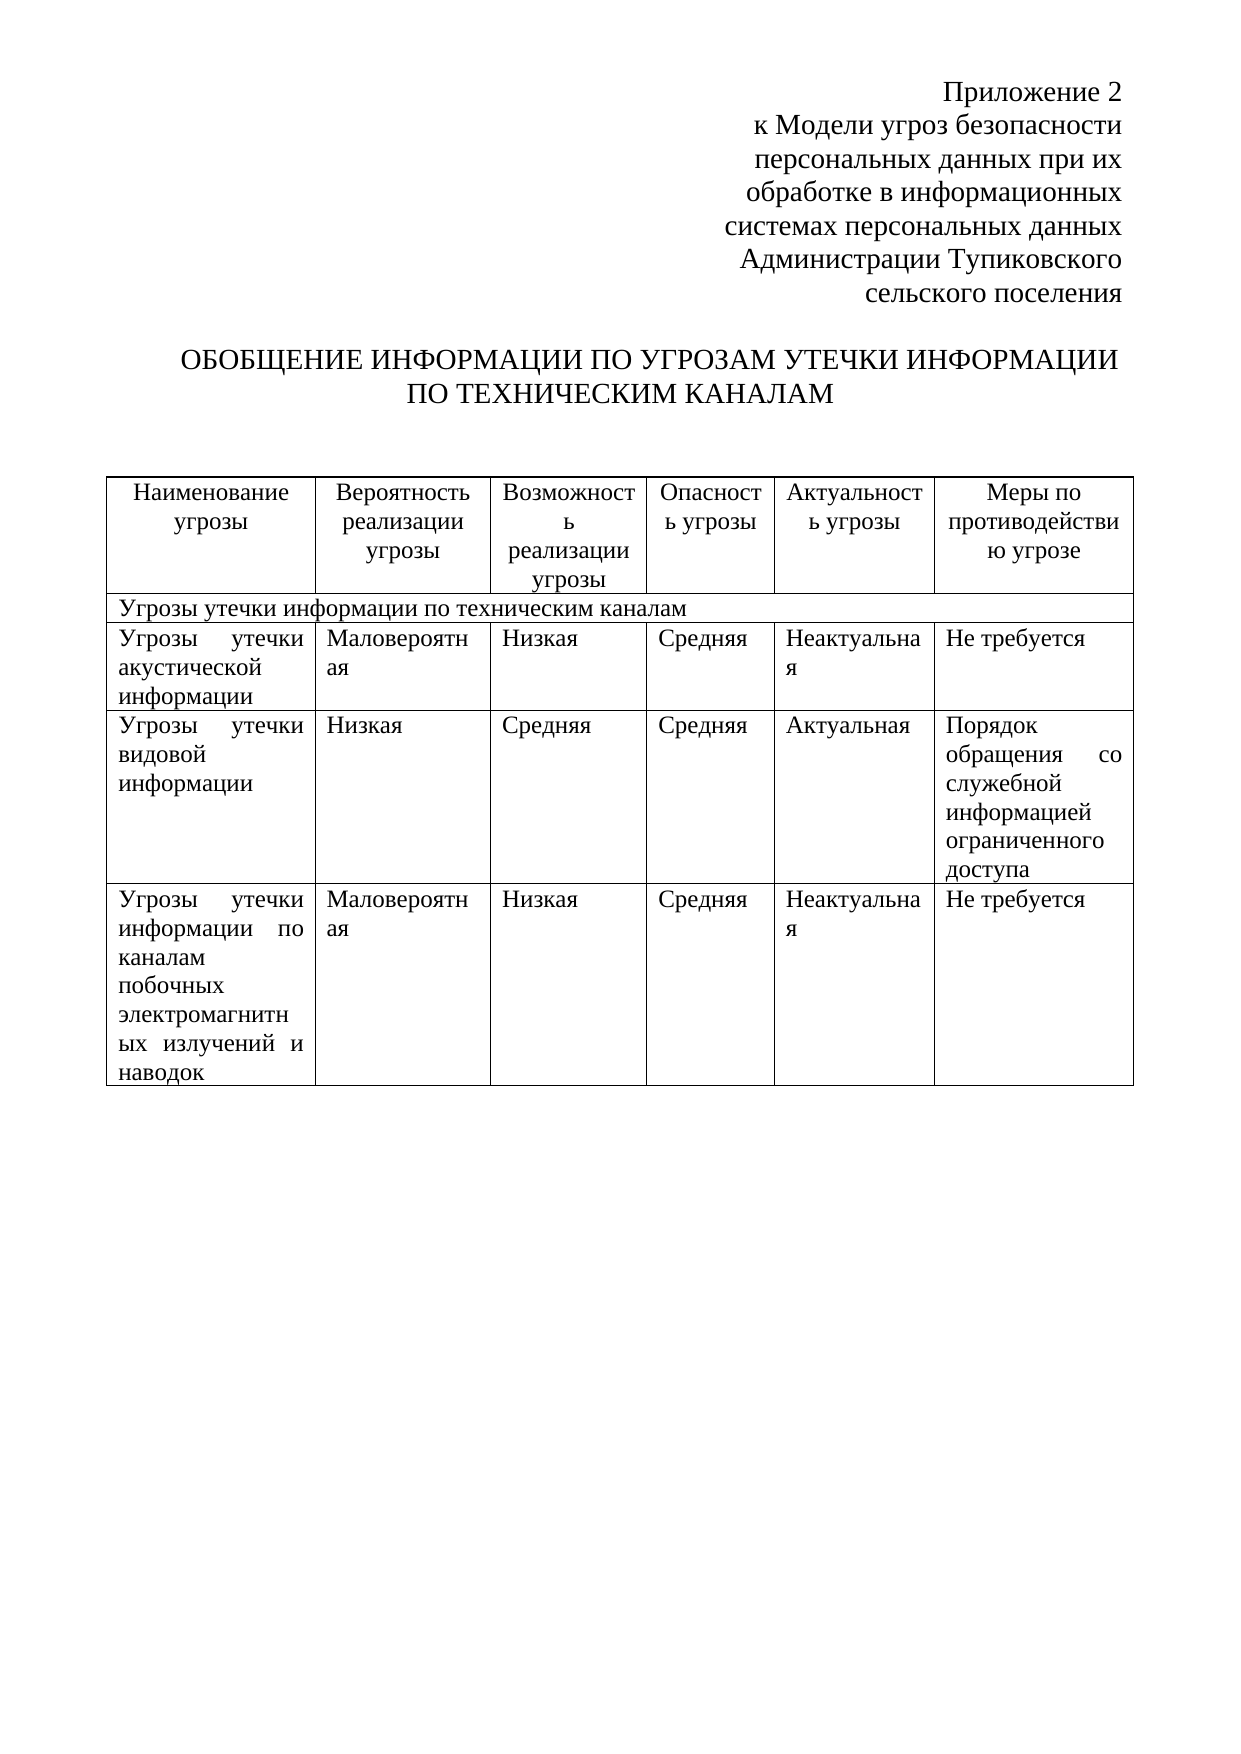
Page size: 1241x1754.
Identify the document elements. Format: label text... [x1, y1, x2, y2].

table_cell Низкая [491, 623, 646, 709]
text системах персональных данных [118, 208, 1122, 242]
table_header Меры по противодействию угрозе [935, 478, 1133, 592]
table_header Опасность угрозы [647, 478, 774, 592]
table_cell Маловероятная [316, 623, 490, 709]
text Администрации Тупиковского [118, 242, 1122, 275]
table_cell Угрозы утечки информации по каналам побочных электромагнитных излучений и наводок [107, 884, 315, 1085]
table_cell Угрозы утечки акустической информации [107, 623, 315, 709]
table_cell Маловероятная [316, 884, 490, 1085]
table_cell Средняя [647, 623, 774, 709]
table_cell Не требуется [935, 623, 1133, 709]
table_header Возможность реализации угрозы [491, 478, 646, 592]
table_cell Неактуальная [775, 884, 934, 1085]
text персональных данных при их [118, 141, 1122, 174]
table_header Наименование угрозы [107, 478, 315, 592]
table_cell Низкая [491, 884, 646, 1085]
table_cell Актуальная [775, 711, 934, 883]
table_cell Низкая [316, 711, 490, 883]
table_cell Средняя [491, 711, 646, 883]
text Приложение 2 [118, 74, 1122, 107]
text к Модели угроз безопасности [118, 107, 1122, 141]
text обработке в информационных [118, 174, 1122, 208]
table_cell Не требуется [935, 884, 1133, 1085]
text сельского поселения [118, 275, 1122, 309]
table_header Актуальность угрозы [775, 478, 934, 592]
table_cell Угрозы утечки информации по техническим каналам [107, 594, 1133, 622]
table_header Вероятность реализации угрозы [316, 478, 490, 592]
table_cell Средняя [647, 711, 774, 883]
table_cell Средняя [647, 884, 774, 1085]
table_cell Неактуальная [775, 623, 934, 709]
table_cell Порядок обращения со служебной информацией ограниченного доступа [935, 711, 1133, 883]
text ОБОБЩЕНИЕ ИНФОРМАЦИИ ПО УГРОЗАМ УТЕЧКИ ИНФОРМАЦИИ ПО ТЕХНИЧЕСКИМ КАНАЛАМ [118, 342, 1122, 409]
table_cell Угрозы утечки видовой информации [107, 711, 315, 883]
